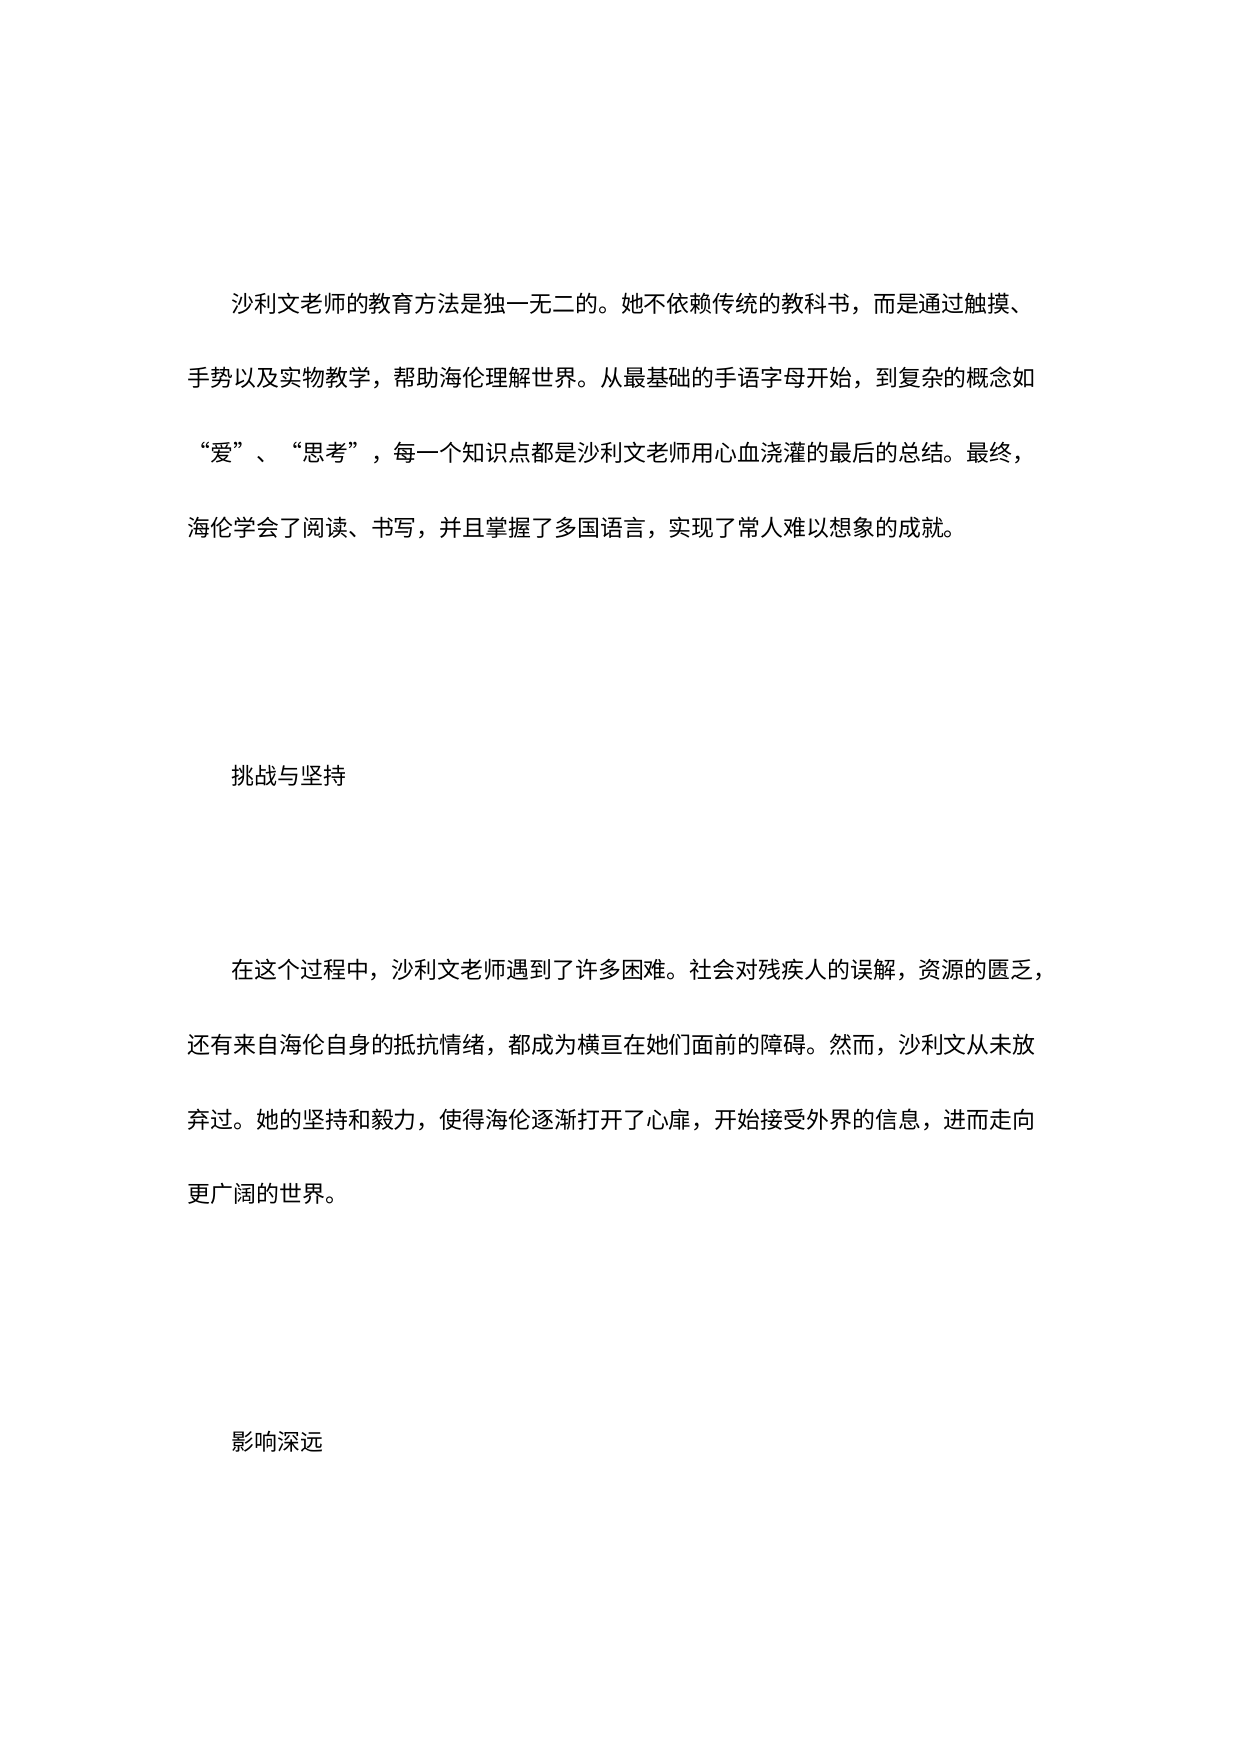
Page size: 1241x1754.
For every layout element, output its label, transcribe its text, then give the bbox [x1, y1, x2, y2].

text 挑战与坚持 [187, 742, 1053, 807]
text 影响深远 [187, 1408, 1053, 1473]
text 沙利文老师的教育方法是独一无二的。她不依赖传统的教科书，而是通过触摸、手势以及实物教学，帮助海伦理解世界。从最基础的手语字母开始，到复杂的概念如“爱”、“思考”，每一个知识点都是沙利文老师用心血浇灌的最后的总结。最终，海伦学会了阅读、书写，并且掌握了多国语言，实现了常人难以想象的成就。 [187, 270, 1053, 559]
text 在这个过程中，沙利文老师遇到了许多困难。社会对残疾人的误解，资源的匮乏，还有来自海伦自身的抵抗情绪，都成为横亘在她们面前的障碍。然而，沙利文从未放弃过。她的坚持和毅力，使得海伦逐渐打开了心扉，开始接受外界的信息，进而走向更广阔的世界。 [187, 936, 1053, 1225]
